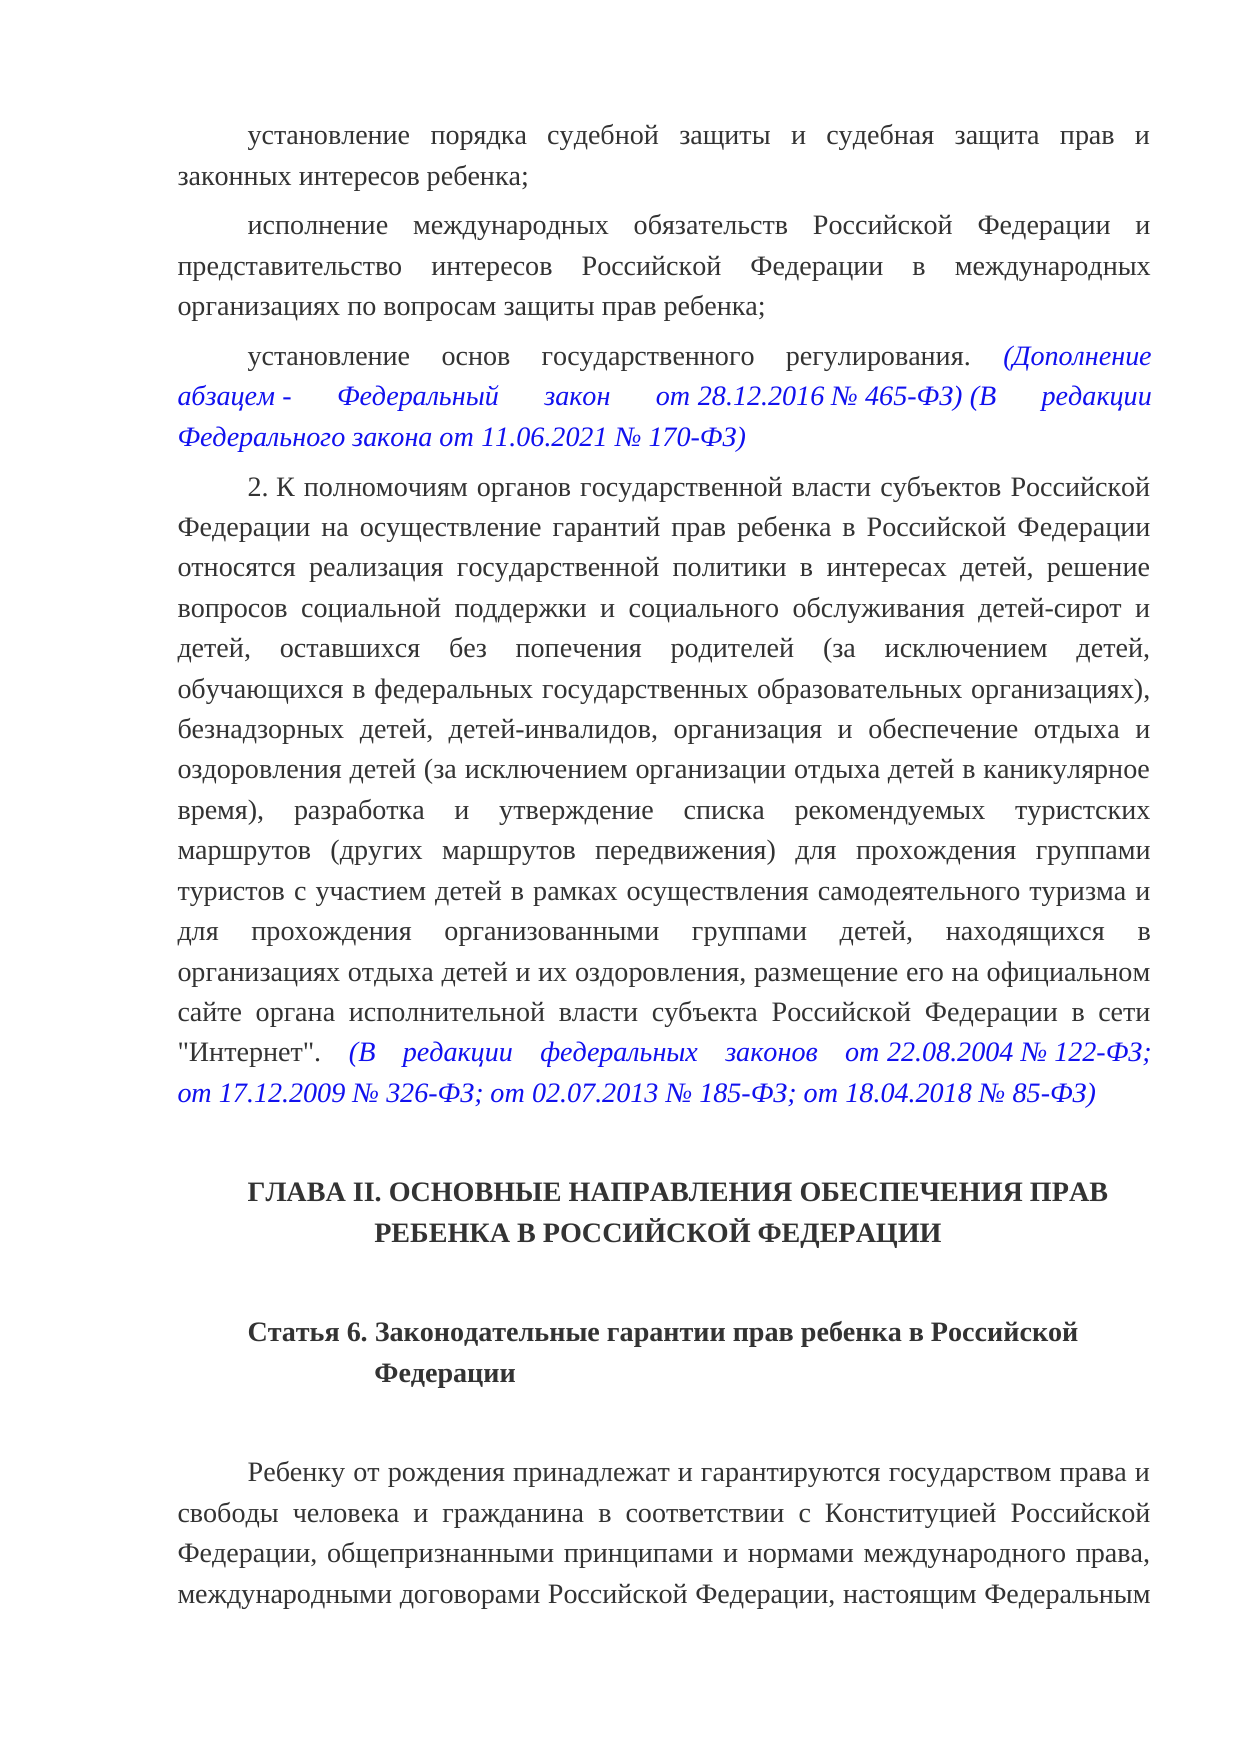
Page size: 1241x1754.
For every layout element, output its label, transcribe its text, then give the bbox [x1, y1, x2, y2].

text Статья 6. Законодательные гарантии прав ребенка в Российской Федерации [247, 1315, 1152, 1388]
text установление порядка судебной защиты и судебная защита прав и законных интересов ребенка; [177, 118, 1152, 191]
text 2. К полномочиям органов государственной власти субъектов Российской Федерации на осуществление гарантий прав ребенка в Российской Федерации относятся реализация государственной политики в интересах детей, решение вопросов социальной поддержки и социального обслуживания детей-сирот и детей, оставшихся без попечения родителей (за исключением детей, обучающихся в федеральных государственных образовательных организациях), безнадзорных детей, детей-инвалидов, организация и обеспечение отдыха и оздоровления детей (за исключением организации отдыха детей в каникулярное время), разработка и утверждение списка рекомендуемых туристских маршрутов (других маршрутов передвижения) для прохождения группами туристов с участием детей в рамках осуществления самодеятельного туризма и для прохождения организованными группами детей, находящихся в организациях отдыха детей и их оздоровления, размещение его на официальном сайте органа исполнительной власти субъекта Российской Федерации в сети "Интернет". (В редакции федеральных законов от 22.08.2004 № 122-ФЗ; от 17.12.2009 № 326-ФЗ; от 02.07.2013 № 185-ФЗ; от 18.04.2018 № 85-ФЗ) [177, 469, 1152, 1108]
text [177, 1455, 1152, 1609]
text установление основ государственного регулирования. (Дополнение абзацем - Федеральный закон от 28.12.2016 № 465-ФЗ) (В редакции Федерального закона от 11.06.2021 № 170-ФЗ) [177, 339, 1152, 452]
text исполнение международных обязательств Российской Федерации и представительство интересов Российской Федерации в международных организациях по вопросам защиты прав ребенка; [177, 208, 1152, 322]
text ГЛАВА II. ОСНОВНЫЕ НАПРАВЛЕНИЯ ОБЕСПЕЧЕНИЯ ПРАВ РЕБЕНКА В РОССИЙСКОЙ ФЕДЕРАЦИИ [247, 1175, 1152, 1248]
